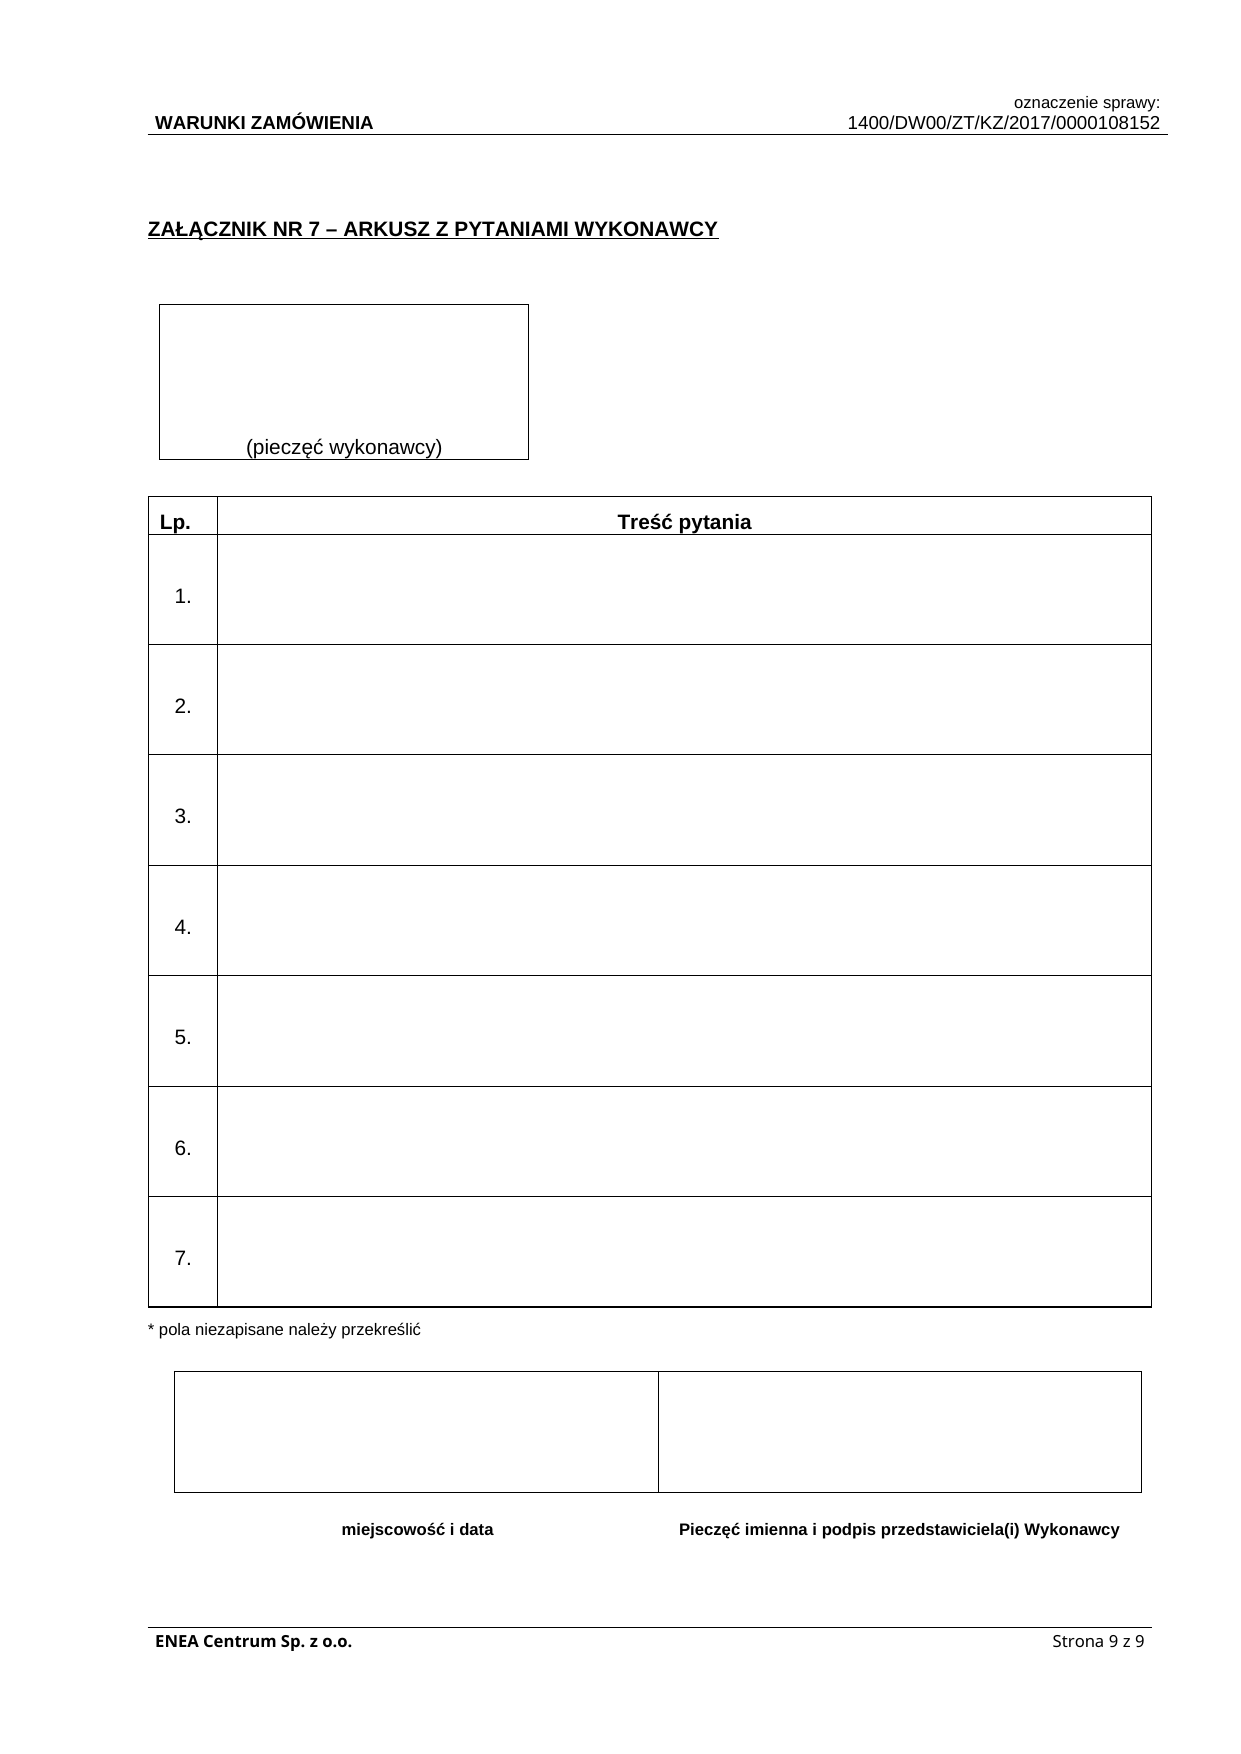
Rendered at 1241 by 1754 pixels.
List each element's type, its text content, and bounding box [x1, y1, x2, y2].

table_cell 3. [149, 755, 217, 865]
table_cell 6. [149, 1087, 217, 1196]
text * pola niezapisane należy przekreślić [148, 1320, 1152, 1339]
table_header Lp. [149, 497, 217, 533]
table_cell 7. [149, 1197, 217, 1306]
table_header Pieczęć imienna i podpis przedstawiciela(i) Wykonawcy [658, 1508, 1141, 1539]
table_cell [218, 645, 1151, 754]
table_cell [218, 755, 1151, 865]
table_cell [218, 1197, 1151, 1306]
table_header miejscowość i data [174, 1508, 657, 1539]
table_cell 4. [149, 866, 217, 975]
table_cell 5. [149, 976, 217, 1086]
table_header (pieczęć wykonawcy) [160, 305, 528, 458]
table_cell [218, 976, 1151, 1086]
table_cell [218, 1087, 1151, 1196]
text Załącznik nr 7 – Arkusz z pytaniami Wykonawcy [148, 217, 1152, 241]
table_header [659, 1372, 1141, 1492]
table_header Treść pytania [218, 497, 1151, 533]
table_header [175, 1372, 658, 1492]
table_cell 2. [149, 645, 217, 754]
table_cell [218, 866, 1151, 975]
table_cell 1. [149, 535, 217, 644]
table_cell [218, 535, 1151, 644]
